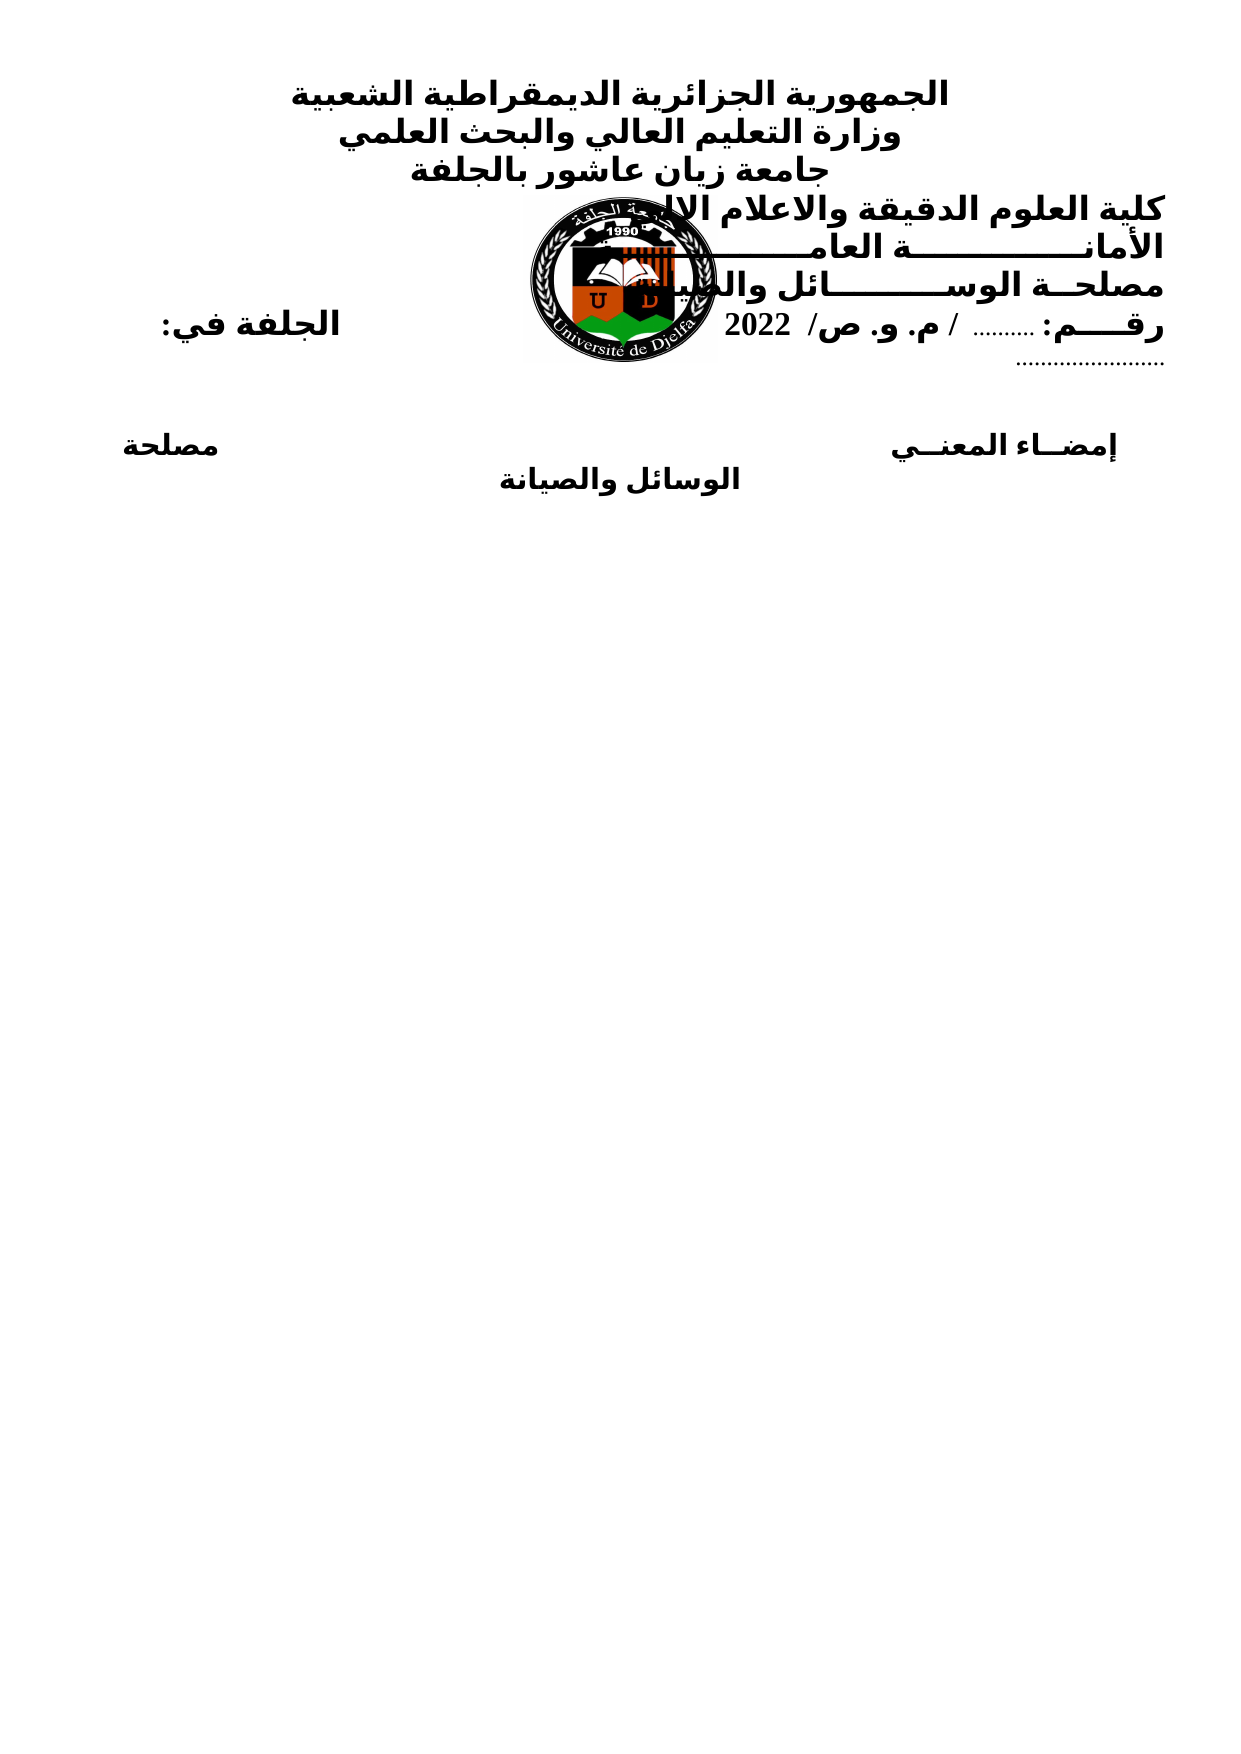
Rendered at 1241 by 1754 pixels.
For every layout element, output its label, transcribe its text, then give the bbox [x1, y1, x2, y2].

text إمضــاء المعنــي مصلحة الوسائل والصيانة [75, 428, 1165, 495]
picture [522, 195, 718, 363]
